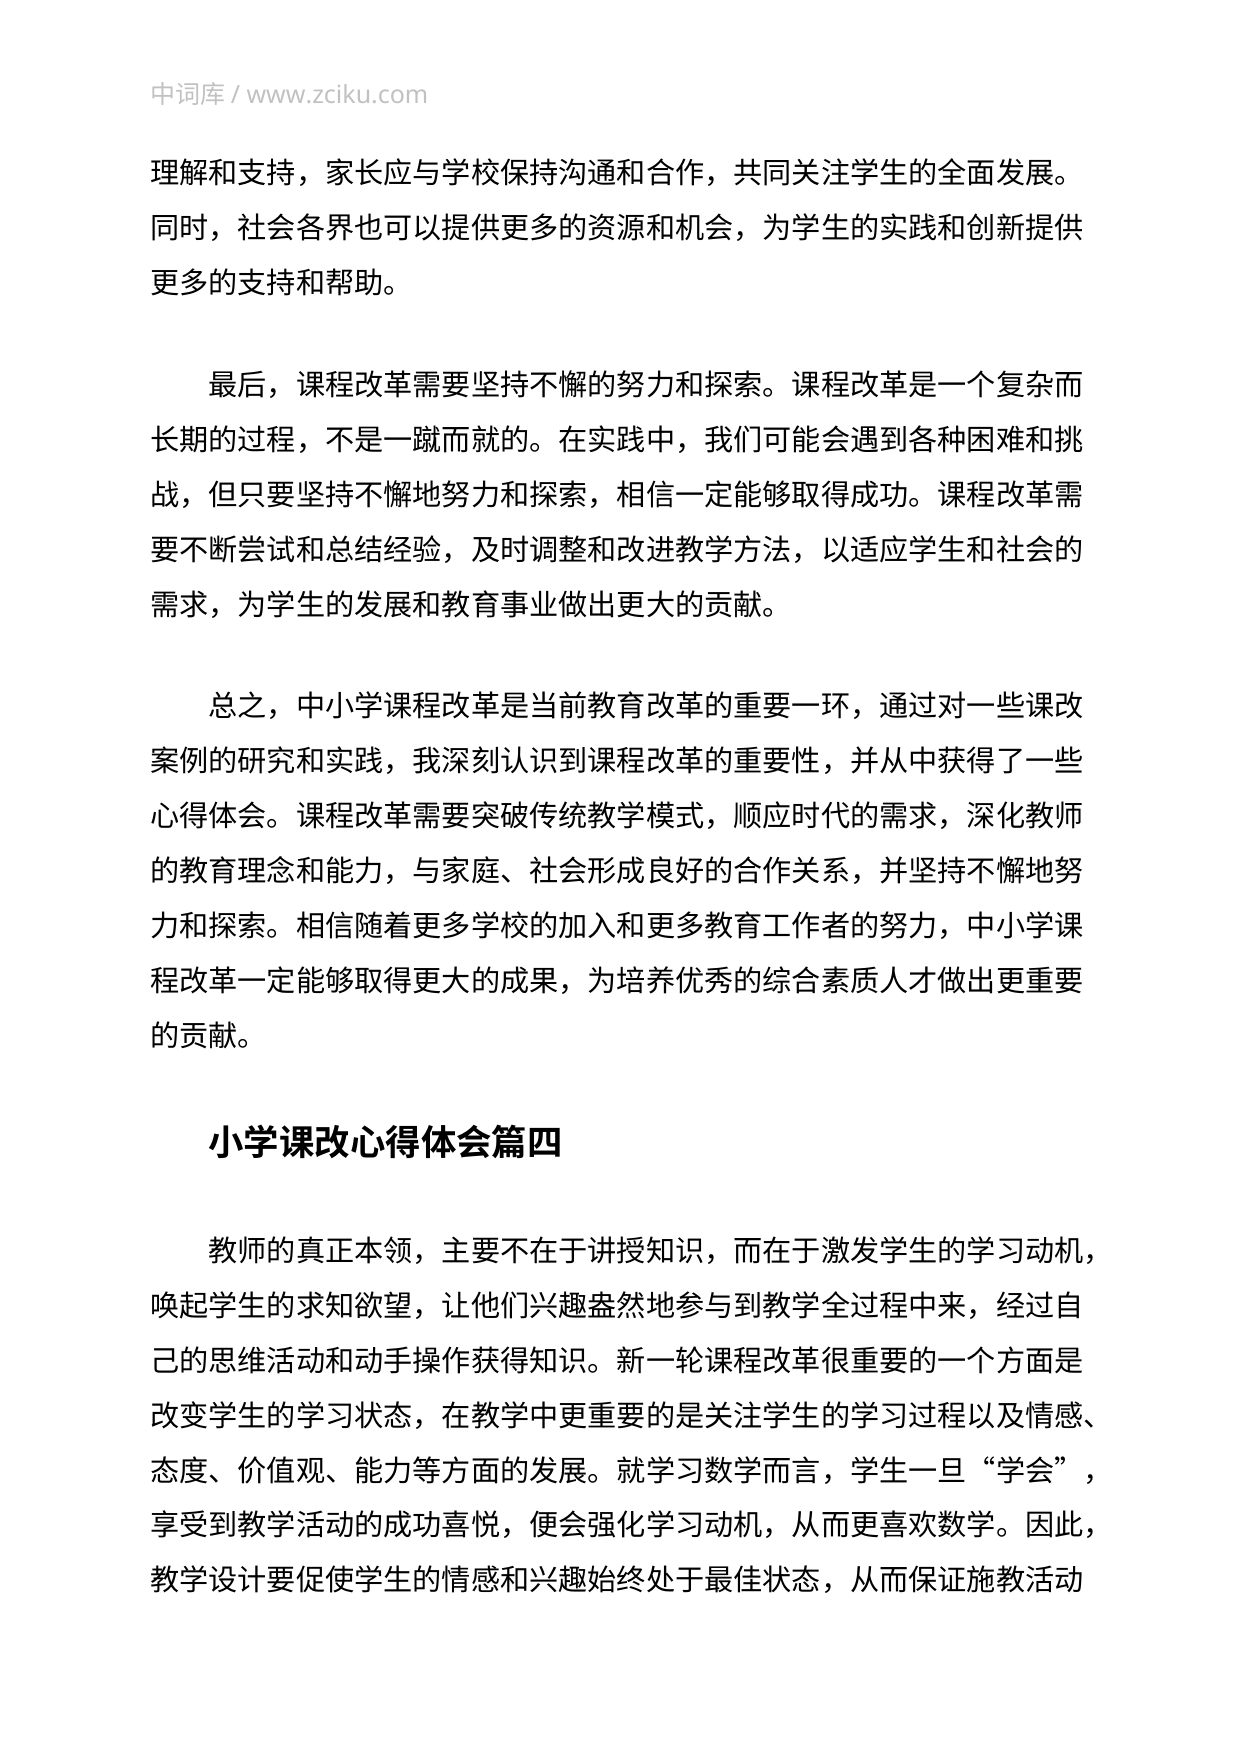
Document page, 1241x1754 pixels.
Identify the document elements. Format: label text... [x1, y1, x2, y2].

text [150, 150, 1090, 302]
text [150, 1227, 1090, 1599]
text 最后，课程改革需要坚持不懈的努力和探索。课程改革是一个复杂而长期的过程，不是一蹴而就的。在实践中，我们可能会遇到各种困难和挑战，但只要坚持不懈地努力和探索，相信一定能够取得成功。课程改革需要不断尝试和总结经验，及时调整和改进教学方法，以适应学生和社会的需求，为学生的发展和教育事业做出更大的贡献。 [150, 362, 1090, 623]
text 小学课改心得体会篇四 [150, 1114, 1090, 1165]
text 总之，中小学课程改革是当前教育改革的重要一环，通过对一些课改案例的研究和实践，我深刻认识到课程改革的重要性，并从中获得了一些心得体会。课程改革需要突破传统教学模式，顺应时代的需求，深化教师的教育理念和能力，与家庭、社会形成良好的合作关系，并坚持不懈地努力和探索。相信随着更多学校的加入和更多教育工作者的努力，中小学课程改革一定能够取得更大的成果，为培养优秀的综合素质人才做出更重要的贡献。 [150, 683, 1090, 1054]
